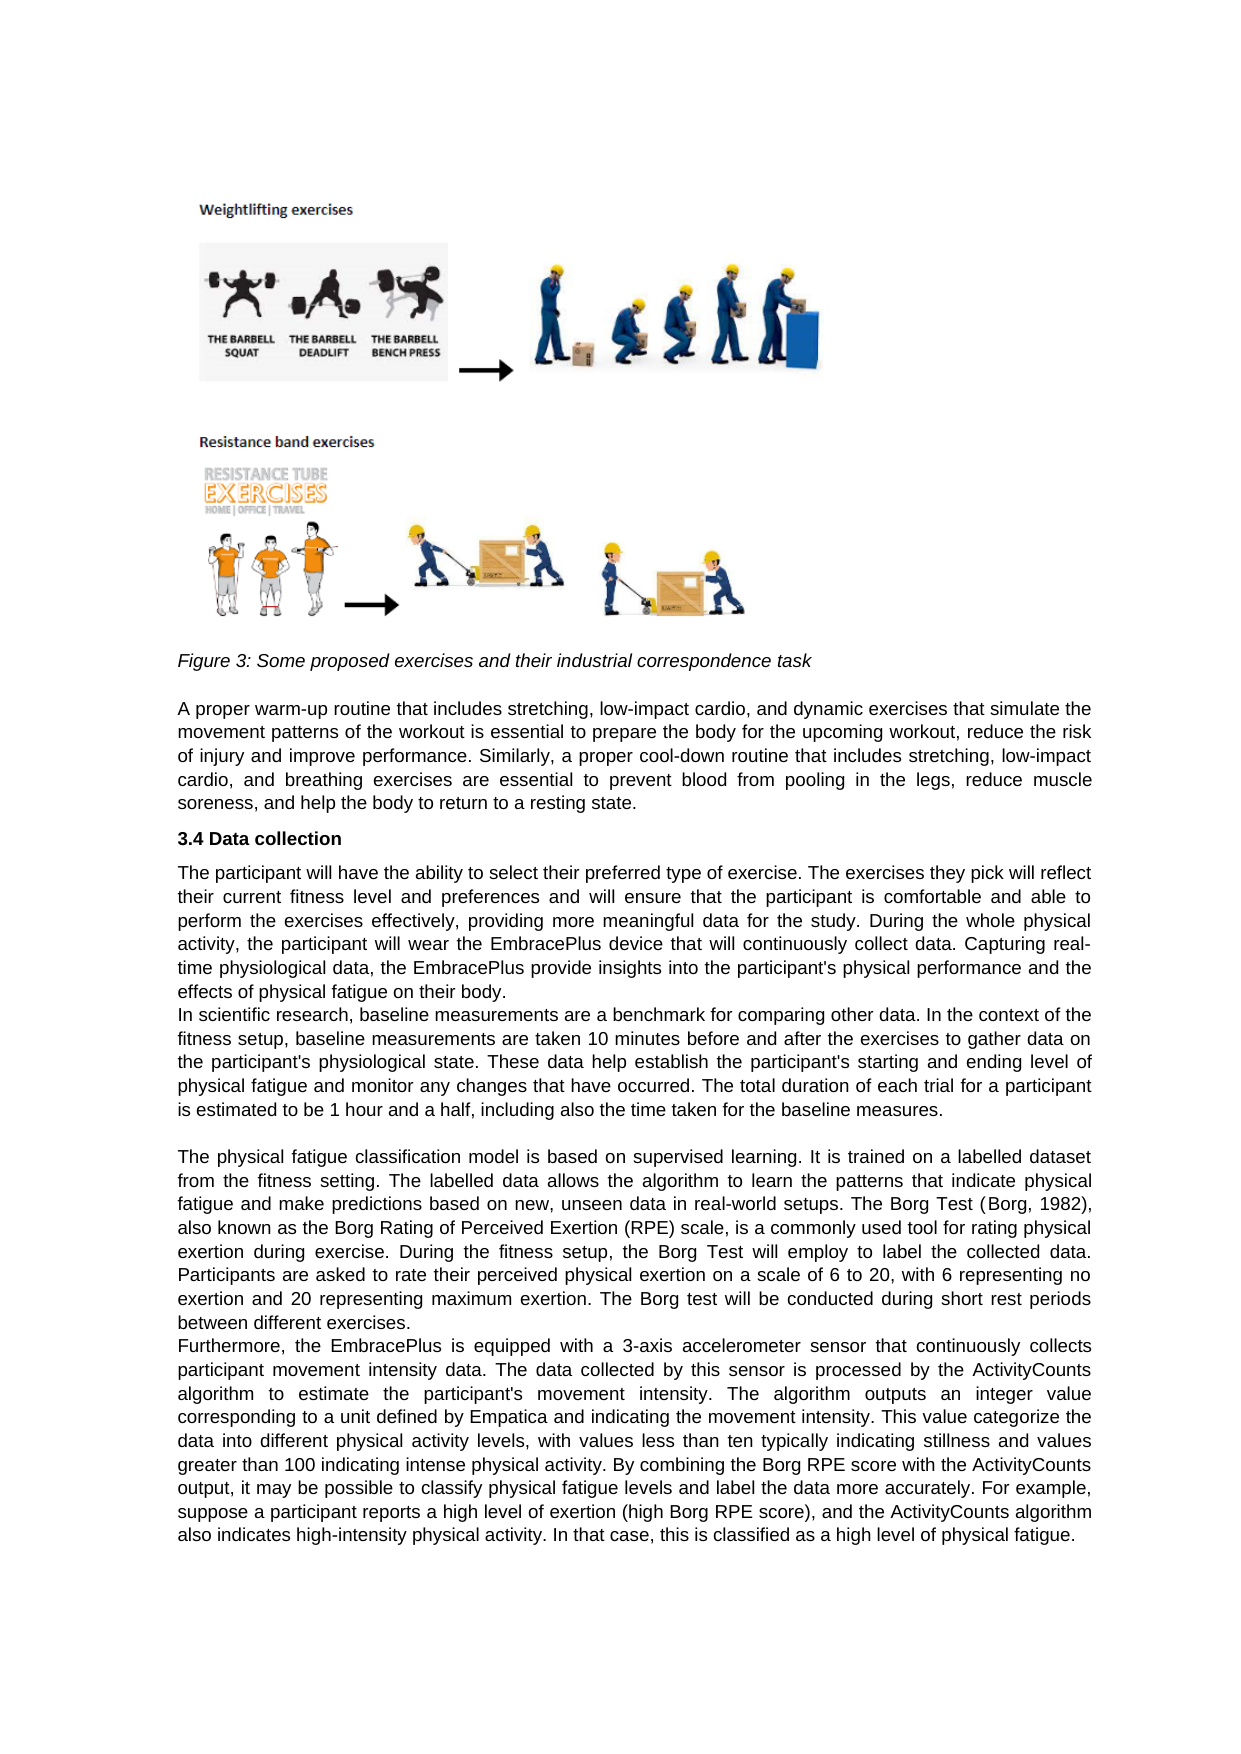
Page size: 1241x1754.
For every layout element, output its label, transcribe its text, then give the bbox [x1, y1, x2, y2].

text In scientific research, baseline measurements are a benchmark for comparing other data. In the context of the fitness setup, baseline measurements are taken 10 minutes before and after the exercises to gather data on the participant's physiological state. These data help establish the participant's starting and ending level of physical fatigue and monitor any changes that have occurred. The total duration of each trial for a participant is estimated to be 1 hour and a half, including also the time taken for the baseline measures. [177, 1004, 1092, 1120]
subtitle Data collection [177, 828, 1092, 850]
text The participant will have the ability to select their preferred type of exercise. The exercises they pick will reflect their current fitness level and preferences and will ensure that the participant is comfortable and able to perform the exercises effectively, providing more meaningful data for the study. During the whole physical activity, the participant will wear the EmbracePlus device that will continuously collect data. Capturing real-time physiological data, the EmbracePlus provide insights into the participant's physical performance and the effects of physical fatigue on their body. [177, 862, 1092, 1002]
text The physical fatigue classification model is based on supervised learning. It is trained on a labelled dataset from the fitness setting. The labelled data allows the algorithm to learn the patterns that indicate physical fatigue and make predictions based on new, unseen data in real-world setups. The Borg Test (Borg, 1982), also known as the Borg Rating of Perceived Exertion (RPE) scale, is a commonly used tool for rating physical exertion during exercise. During the fitness setup, the Borg Test will employ to label the collected data. Participants are asked to rate their perceived physical exertion on a scale of 6 to 20, with 6 representing no exertion and 20 representing maximum exertion. The Borg test will be conducted during short rest periods between different exercises. [177, 1146, 1092, 1333]
text Furthermore, the EmbracePlus is equipped with a 3-axis accelerometer sensor that continuously collects participant movement intensity data. The data collected by this sensor is processed by the ActivityCounts algorithm to estimate the participant's movement intensity. The algorithm outputs an integer value corresponding to a unit defined by Empatica and indicating the movement intensity. This value categorize the data into different physical activity levels, with values less than ten typically indicating stillness and values greater than 100 indicating intense physical activity. By combining the Borg RPE score with the ActivityCounts output, it may be possible to classify physical fatigue levels and label the data more accurately. For example, suppose a participant reports a high level of exertion (high Borg RPE score), and the ActivityCounts algorithm also indicates high-intensity physical activity. In that case, this is classified as a high level of physical fatigue. [177, 1335, 1092, 1546]
list Figure 3: Some proposed exercises and their industrial correspondence task [177, 650, 1092, 672]
text A proper warm-up routine that includes stretching, low-impact cardio, and dynamic exercises that simulate the movement patterns of the workout is essential to prepare the body for the upcoming workout, reduce the risk of injury and improve performance. Similarly, a proper cool-down routine that includes stretching, low-impact cardio, and breathing exercises are essential to prevent blood from pooling in the legs, reduce muscle soreness, and help the body to return to a resting state. [177, 697, 1092, 813]
picture [177, 177, 887, 625]
